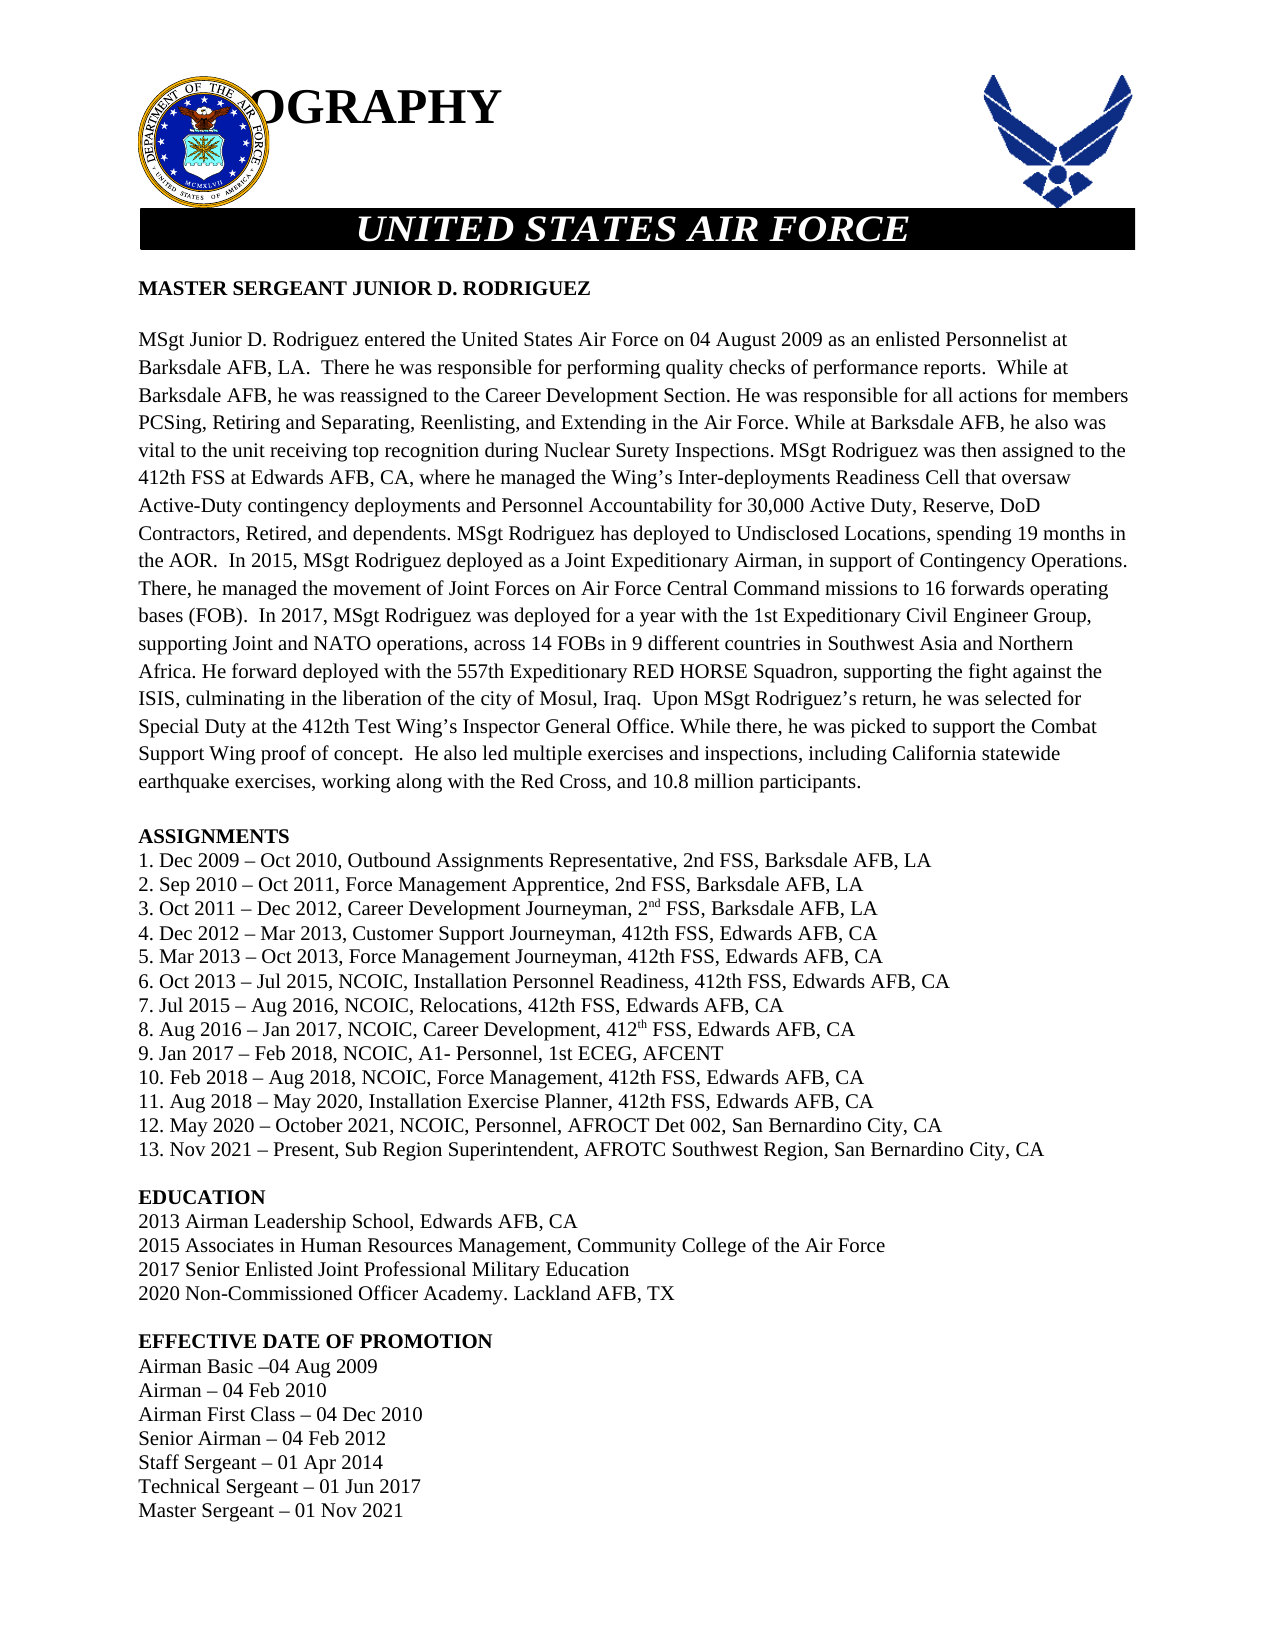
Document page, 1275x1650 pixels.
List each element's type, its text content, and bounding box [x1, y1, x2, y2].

text ASSIGNMENTS [138, 824, 1137, 848]
text 9. Jan 2017 – Feb 2018, NCOIC, A1- Personnel, 1st ECEG, AFCENT [138, 1041, 1137, 1065]
text 2017 Senior Enlisted Joint Professional Military Education [138, 1257, 1137, 1281]
text 2. Sep 2010 – Oct 2011, Force Management Apprentice, 2nd FSS, Barksdale AFB, LA [138, 872, 1137, 896]
text EFFECTIVE DATE OF PROMOTION [138, 1329, 1137, 1353]
text 12. May 2020 – October 2021, NCOIC, Personnel, AFROCT Det 002, San Bernardino City, CA [138, 1113, 1137, 1137]
text Senior Airman – 04 Feb 2012 [138, 1426, 1137, 1450]
text 8. Aug 2016 – Jan 2017, NCOIC, Career Development, 412th FSS, Edwards AFB, CA [138, 1017, 1137, 1041]
text 2013 Airman Leadership School, Edwards AFB, CA [138, 1209, 1137, 1233]
text 2020 Non-Commissioned Officer Academy. Lackland AFB, TX [138, 1281, 1137, 1305]
text 5. Mar 2013 – Oct 2013, Force Management Journeyman, 412th FSS, Edwards AFB, CA [138, 944, 1137, 968]
text Staff Sergeant – 01 Apr 2014 [138, 1450, 1137, 1474]
text 13. Nov 2021 – Present, Sub Region Superintendent, AFROTC Southwest Region, San Bernardino City, CA [138, 1137, 1137, 1161]
list 1. Dec 2009 – Oct 2010, Outbound Assignments Representative, 2nd FSS, Barksdale AFB, LA [138, 848, 1137, 872]
subtitle MASTER SERGEANT JUNIOR D. RODRIGUEZ [138, 276, 1132, 300]
text Airman Basic –04 Aug 2009 [138, 1353, 1137, 1378]
text EDUCATION [138, 1185, 1137, 1209]
text 2015 Associates in Human Resources Management, Community College of the Air Force [138, 1233, 1137, 1257]
text Master Sergeant – 01 Nov 2021 [138, 1498, 1137, 1522]
text 4. Dec 2012 – Mar 2013, Customer Support Journeyman, 412th FSS, Edwards AFB, CA [138, 920, 1137, 944]
picture [983, 75, 1133, 208]
text Airman – 04 Feb 2010 [138, 1378, 1137, 1402]
text Airman First Class – 04 Dec 2010 [138, 1402, 1137, 1426]
text 7. Jul 2015 – Aug 2016, NCOIC, Relocations, 412th FSS, Edwards AFB, CA [138, 993, 1137, 1017]
text 3. Oct 2011 – Dec 2012, Career Development Journeyman, 2nd FSS, Barksdale AFB, LA [138, 896, 1137, 920]
text 10. Feb 2018 – Aug 2018, NCOIC, Force Management, 412th FSS, Edwards AFB, CA [138, 1065, 1137, 1089]
text MSgt Junior D. Rodriguez entered the United States Air Force on 04 August 2009 as an enlisted Personnelist at Barksdale AFB, LA. There he was responsible for performing quality checks of performance reports. While at Barksdale AFB, he was reassigned to the Career Development Section. He was responsible for all actions for members PCSing, Retiring and Separating, Reenlisting, and Extending in the Air Force. While at Barksdale AFB, he also was vital to the unit receiving top recognition during Nuclear Surety Inspections. MSgt Rodriguez was then assigned to the 412th FSS at Edwards AFB, CA, where he managed the Wing’s Inter-deployments Readiness Cell that oversaw Active-Duty contingency deployments and Personnel Accountability for 30,000 Active Duty, Reserve, DoD Contractors, Retired, and dependents. MSgt Rodriguez has deployed to Undisclosed Locations, spending 19 months in the AOR. In 2015, MSgt Rodriguez deployed as a Joint Expeditionary Airman, in support of Contingency Operations. There, he managed the movement of Joint Forces on Air Force Central Command missions to 16 forwards operating bases (FOB). In 2017, MSgt Rodriguez was deployed for a year with the 1st Expeditionary Civil Engineer Group, supporting Joint and NATO operations, across 14 FOBs in 9 different countries in Southwest Asia and Northern Africa. He forward deployed with the 557th Expeditionary RED HORSE Squadron, supporting the fight against the ISIS, culminating in the liberation of the city of Mosul, Iraq. Upon MSgt Rodriguez’s return, he was selected for Special Duty at the 412th Test Wing’s Inspector General Office. While there, he was picked to support the Combat Support Wing proof of concept. He also led multiple exercises and inspections, including California statewide earthquake exercises, working along with the Red Cross, and 10.8 million participants. [138, 327, 1137, 793]
text Technical Sergeant – 01 Jun 2017 [138, 1474, 1137, 1498]
text 6. Oct 2013 – Jul 2015, NCOIC, Installation Personnel Readiness, 412th FSS, Edwards AFB, CA [138, 968, 1137, 993]
text 11. Aug 2018 – May 2020, Installation Exercise Planner, 412th FSS, Edwards AFB, CA [138, 1089, 1137, 1113]
